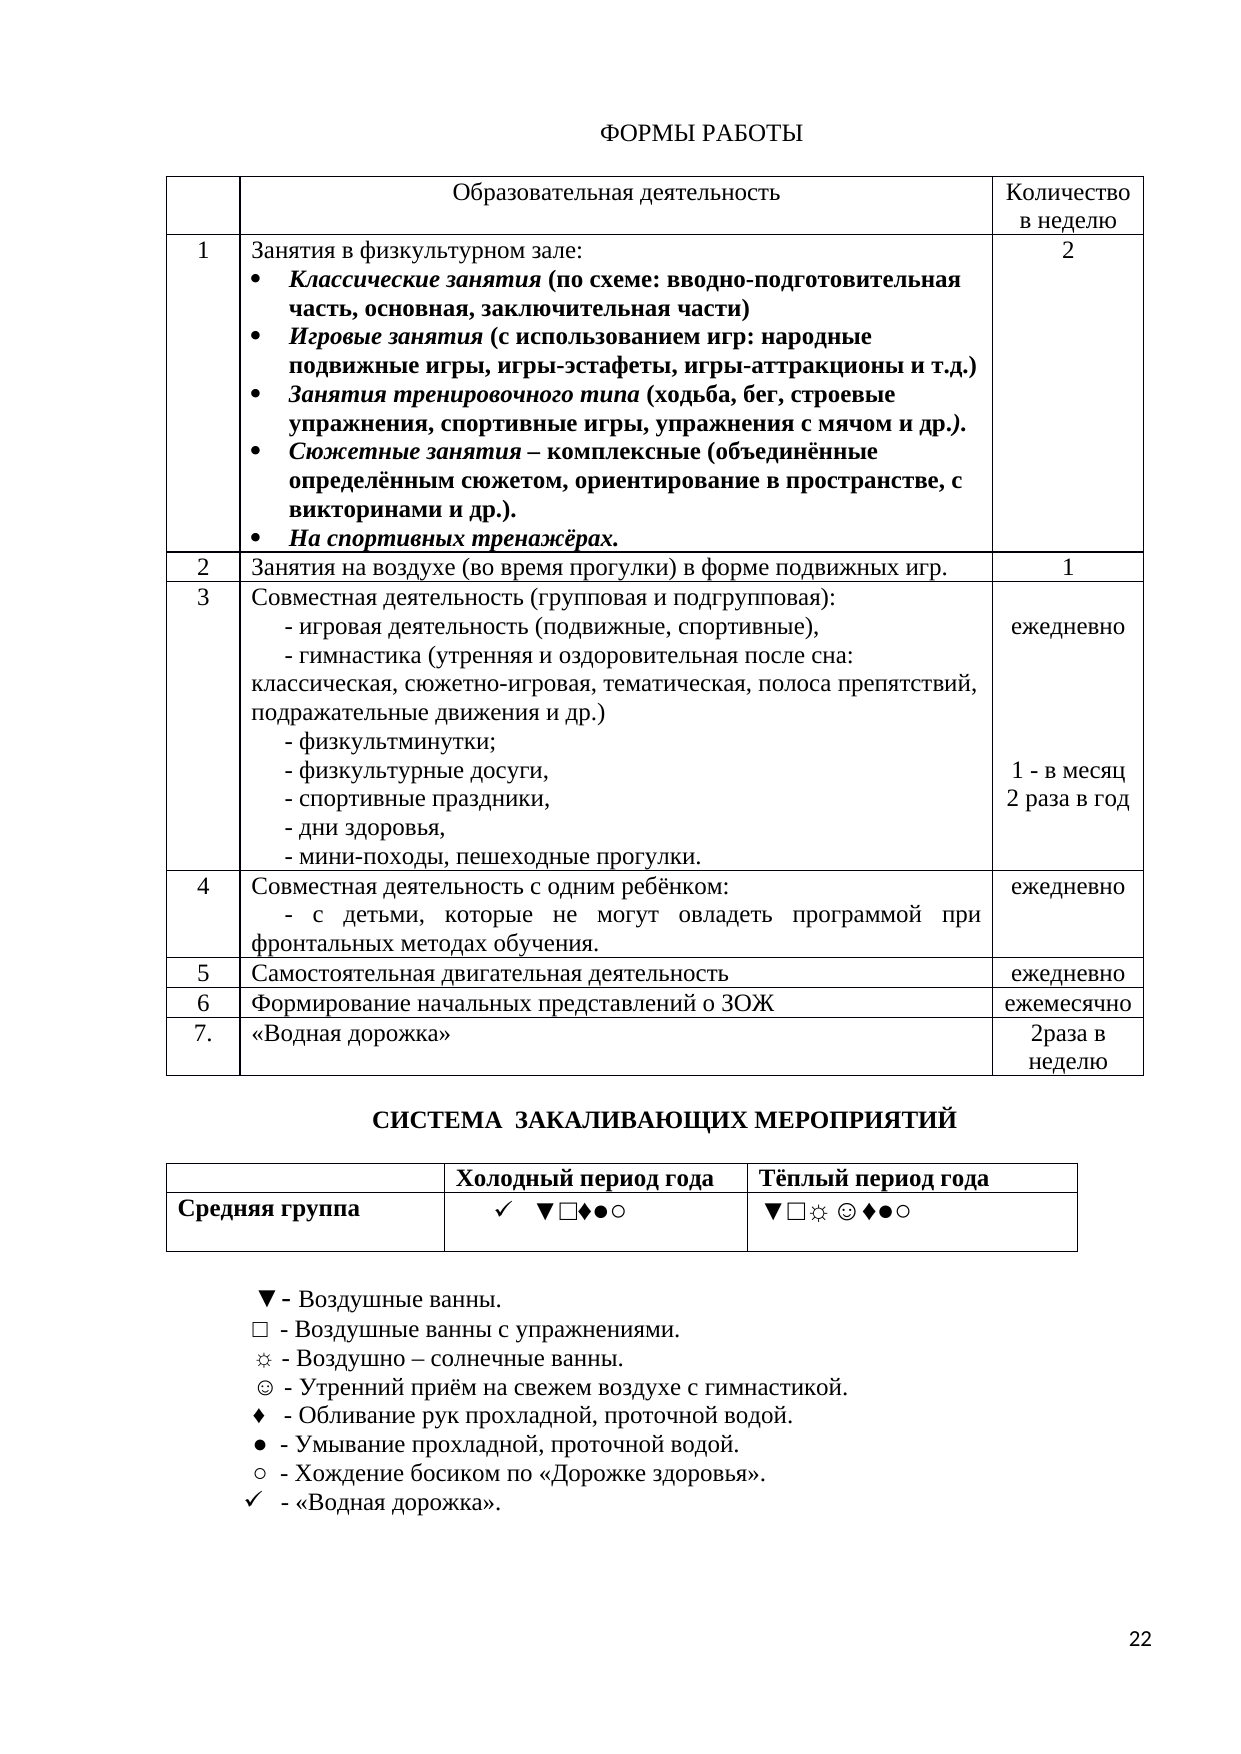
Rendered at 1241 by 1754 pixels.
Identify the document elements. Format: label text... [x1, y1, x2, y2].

text ☼ - Воздушно – солнечные ванны. [252, 1343, 1152, 1372]
table_cell 6 [167, 988, 239, 1017]
text ▼- Воздушные ванны. [252, 1281, 1152, 1314]
table_cell 1 [167, 235, 239, 551]
table_header [167, 1164, 444, 1192]
text ○ - Хождение босиком по «Дорожке здоровья». [252, 1458, 1152, 1487]
table_cell Совместная деятельность (групповая и подгрупповая): - игровая деятельность (подвижные, спортивные), - гимнастика (утренняя и оздоровительная после сна: классическая, сюжетно-игровая, тематическая, полоса препятствий, подражательные движения и др.) - физкультминутки; - физкультурные досуги, - спортивные праздники, - дни здоровья, - мини-походы, пешеходные прогулки. [241, 582, 992, 870]
table_cell «Водная дорожка» [241, 1018, 992, 1075]
table_cell ежедневно 1 - в месяц 2 раза в год [993, 582, 1143, 870]
table_cell 2раза в неделю [993, 1018, 1143, 1075]
table_cell 4 [167, 871, 239, 957]
text □ - Воздушные ванны с упражнениями. [252, 1314, 1152, 1343]
table_cell ▼□☼☺♦●○ [748, 1193, 1077, 1251]
text СИСТЕМА ЗАКАЛИВАЮЩИХ МЕРОПРИЯТИЙ [177, 1105, 1152, 1134]
table_header Образовательная деятельность [241, 177, 992, 234]
table_header [167, 177, 239, 234]
table_cell Совместная деятельность с одним ребёнком: - с детьми, которые не могут овладеть программой при фронтальных методах обучения. [241, 871, 992, 957]
table_cell 7. [167, 1018, 239, 1075]
table_cell Формирование начальных представлений о ЗОЖ [241, 988, 992, 1017]
list - «Водная дорожка». [243, 1487, 1152, 1515]
table_cell 2 [167, 553, 239, 581]
table_cell Занятия на воздухе (во время прогулки) в форме подвижных игр. [241, 553, 992, 581]
table_cell 2 [993, 235, 1143, 551]
table_header Тёплый период года [748, 1164, 1077, 1192]
table_cell 1 [993, 553, 1143, 581]
table_cell 5 [167, 958, 239, 987]
table_cell Средняя группа [167, 1193, 444, 1251]
text ● - Умывание прохладной, проточной водой. [252, 1429, 1152, 1458]
table_cell ▼□♦●○ [445, 1193, 747, 1251]
text ♦ - Обливание рук прохладной, проточной водой. [252, 1400, 1152, 1429]
table_cell ежемесячно [993, 988, 1143, 1017]
table_header Количество в неделю [993, 177, 1143, 234]
table_cell ежедневно [993, 958, 1143, 987]
table_cell 3 [167, 582, 239, 870]
table_cell Самостоятельная двигательная деятельность [241, 958, 992, 987]
table_cell ежедневно [993, 871, 1143, 957]
table_cell Занятия в физкультурном зале: Классические занятия (по схеме: вводно-подготовительная часть, основная, заключительная части) Игровые занятия (с использованием игр: народные подвижные игры, игры-эстафеты, игры-аттракционы и т.д.) Занятия тренировочного типа (ходьба, бег, строевые упражнения, спортивные игры, упражнения с мячом и др.). Сюжетные занятия – комплексные (объединённые определённым сюжетом, ориентирование в пространстве, с викторинами и др.). На спортивных тренажёрах. [241, 235, 992, 551]
table_header Холодный период года [445, 1164, 747, 1192]
text ☺ - Утренний приём на свежем воздухе с гимнастикой. [252, 1372, 1152, 1400]
text ФОРМЫ РАБОТЫ [177, 118, 1152, 147]
